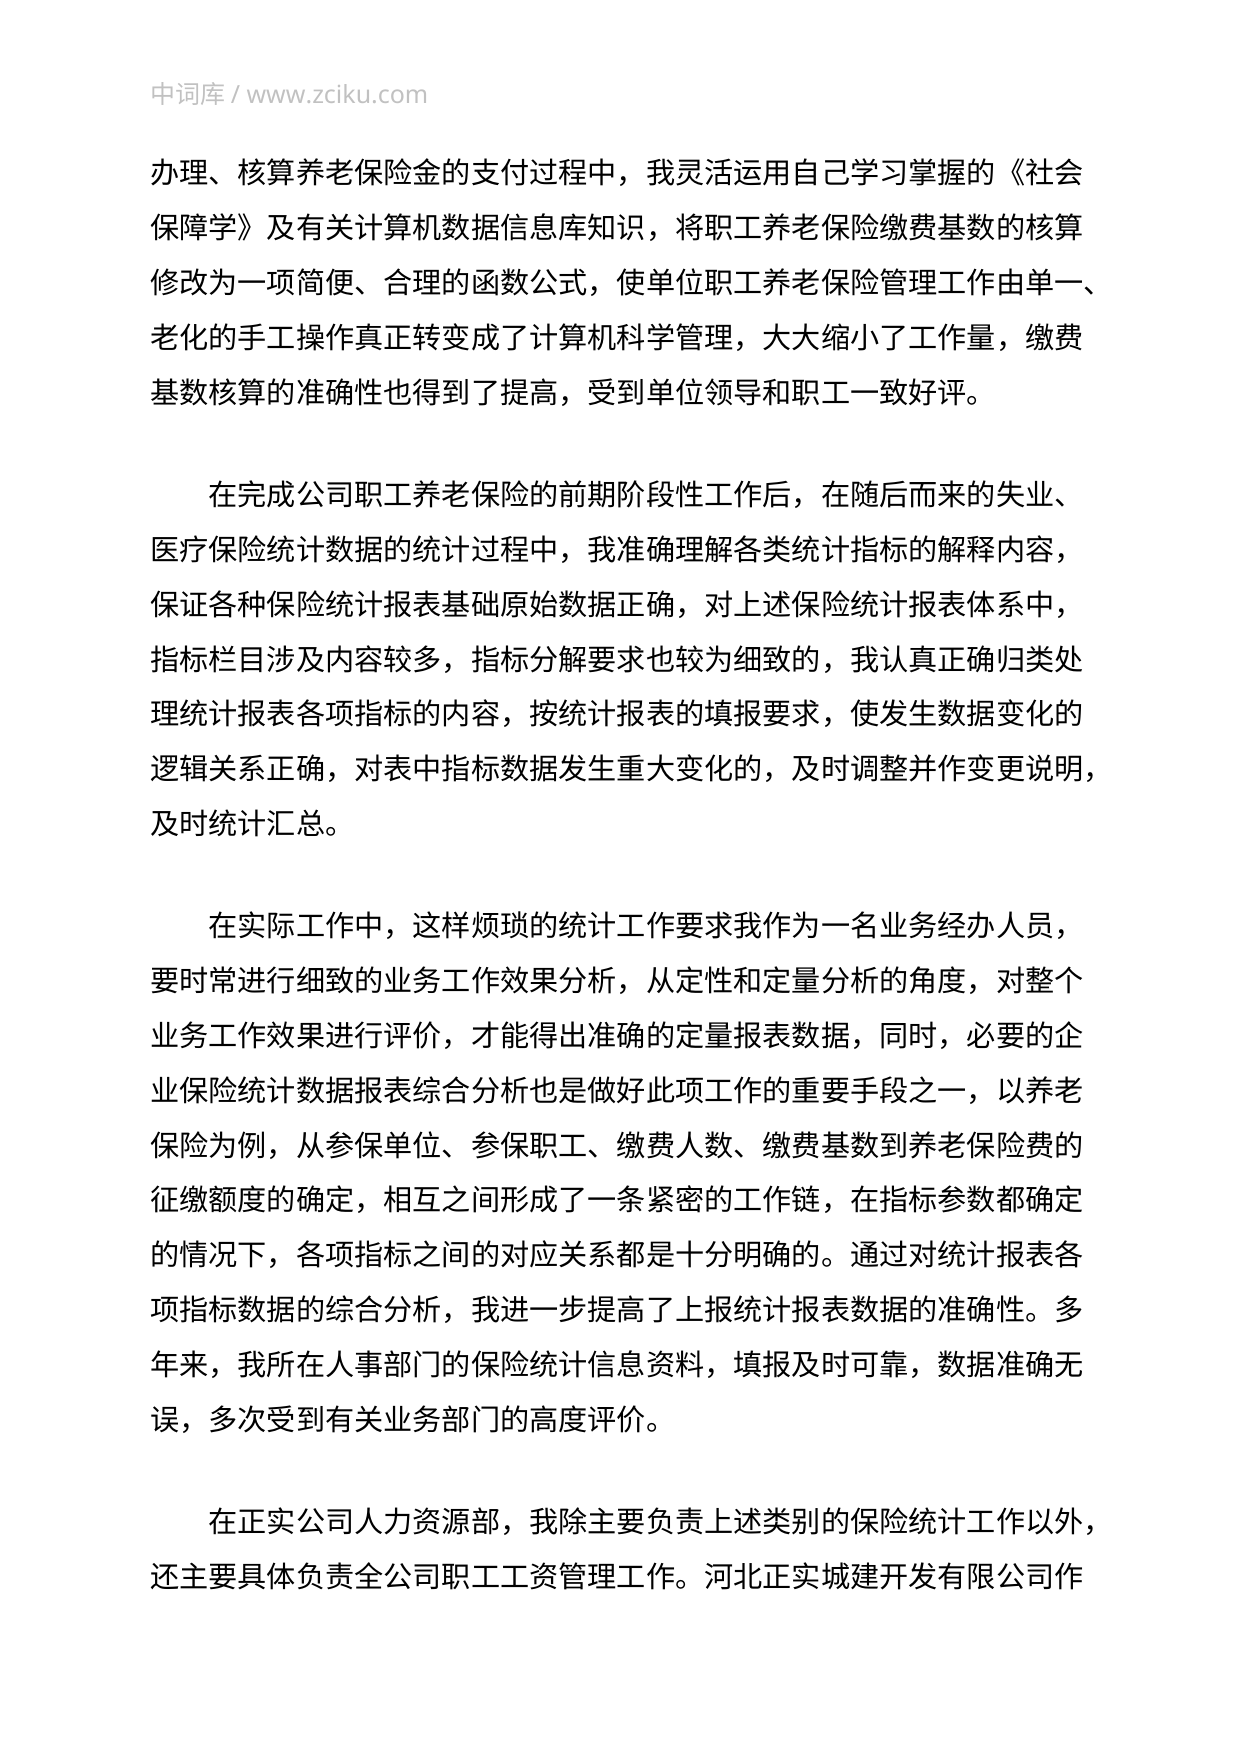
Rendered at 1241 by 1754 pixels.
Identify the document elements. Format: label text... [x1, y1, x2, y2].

text 在完成公司职工养老保险的前期阶段性工作后，在随后而来的失业、医疗保险统计数据的统计过程中，我准确理解各类统计指标的解释内容，保证各种保险统计报表基础原始数据正确，对上述保险统计报表体系中，指标栏目涉及内容较多，指标分解要求也较为细致的，我认真正确归类处理统计报表各项指标的内容，按统计报表的填报要求，使发生数据变化的逻辑关系正确，对表中指标数据发生重大变化的，及时调整并作变更说明，及时统计汇总。 [150, 471, 1090, 843]
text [150, 150, 1090, 412]
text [150, 1498, 1090, 1596]
text 在实际工作中，这样烦琐的统计工作要求我作为一名业务经办人员，要时常进行细致的业务工作效果分析，从定性和定量分析的角度，对整个业务工作效果进行评价，才能得出准确的定量报表数据，同时，必要的企业保险统计数据报表综合分析也是做好此项工作的重要手段之一，以养老保险为例，从参保单位、参保职工、缴费人数、缴费基数到养老保险费的征缴额度的确定，相互之间形成了一条紧密的工作链，在指标参数都确定的情况下，各项指标之间的对应关系都是十分明确的。通过对统计报表各项指标数据的综合分析，我进一步提高了上报统计报表数据的准确性。多年来，我所在人事部门的保险统计信息资料，填报及时可靠，数据准确无误，多次受到有关业务部门的高度评价。 [150, 902, 1090, 1439]
